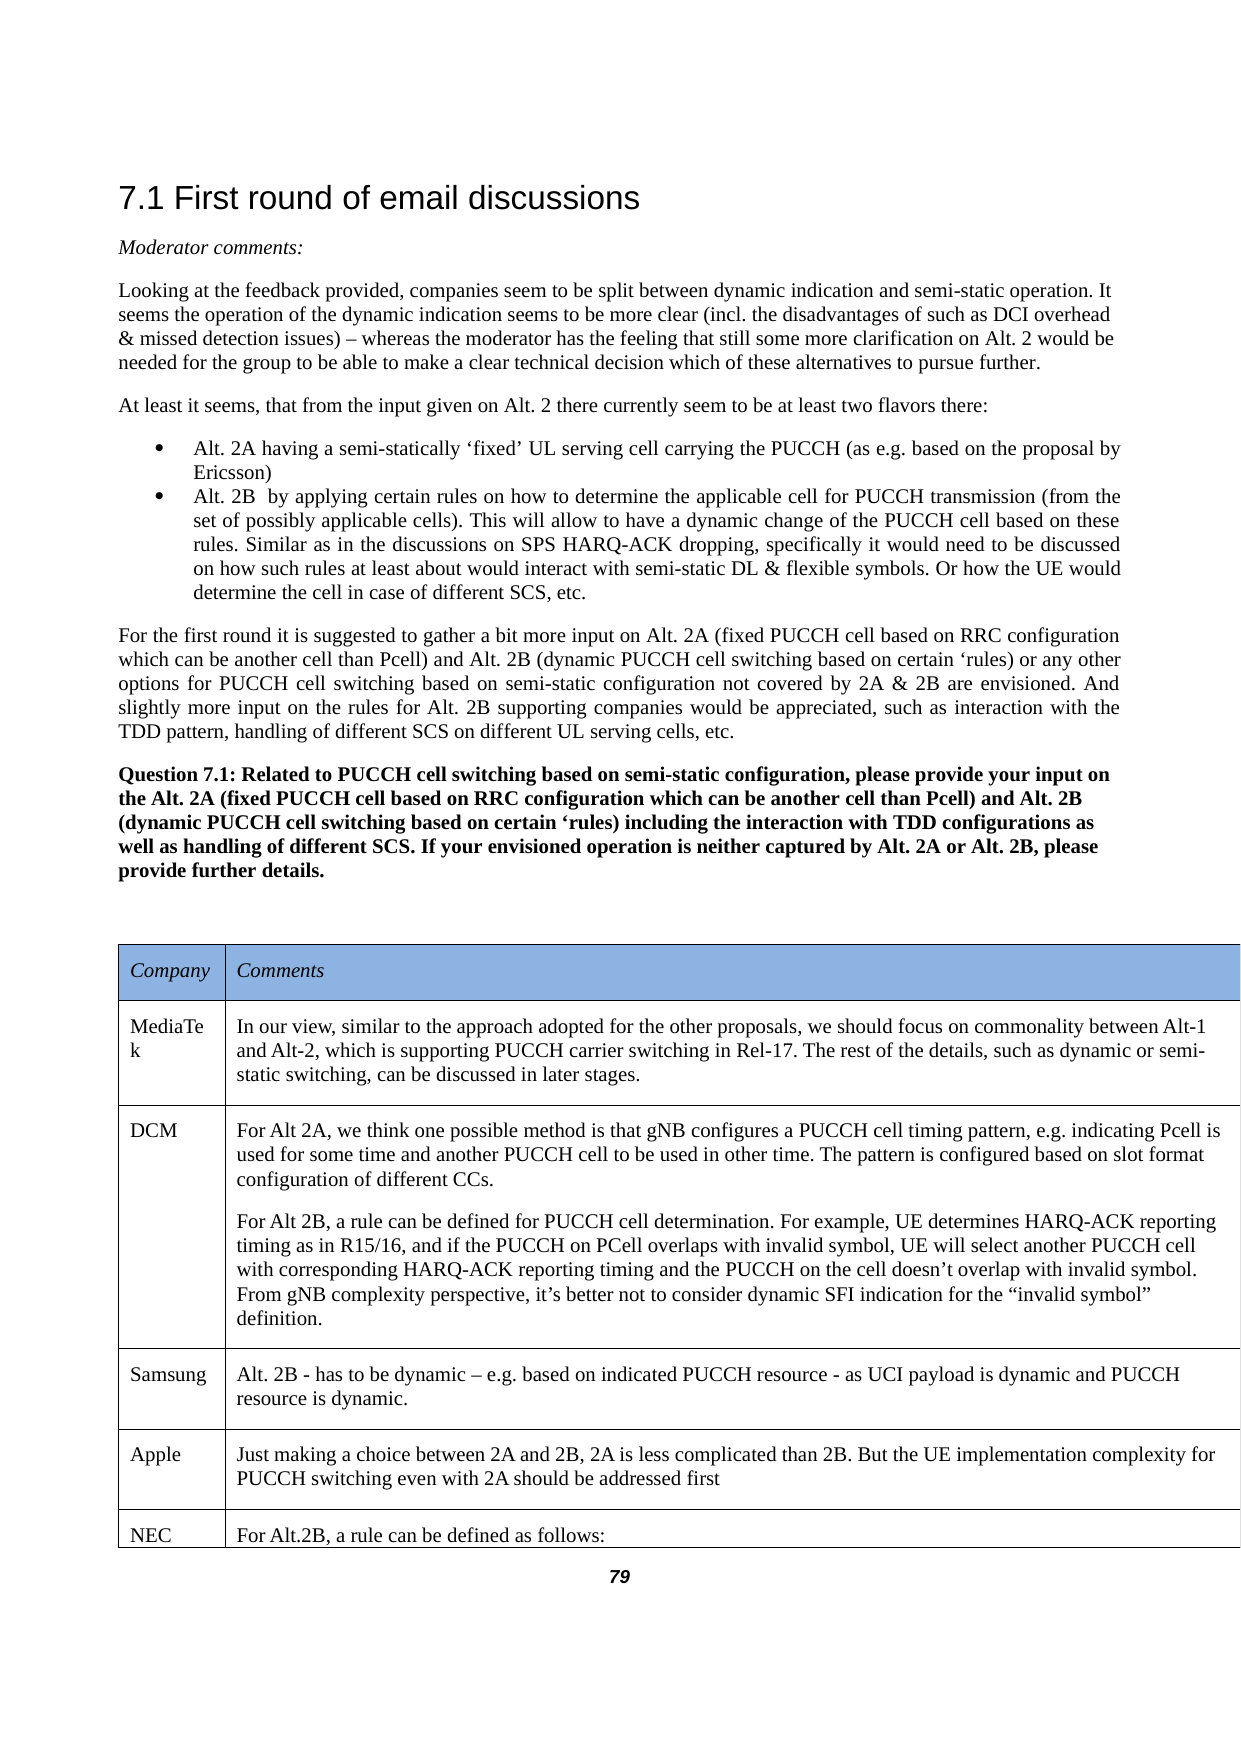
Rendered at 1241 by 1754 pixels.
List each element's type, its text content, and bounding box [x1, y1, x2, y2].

list Alt. 2A having a semi-statically ‘fixed’ UL serving cell carrying the PUCCH (as e.g. based on the proposal by Ericsson) [156, 436, 1122, 484]
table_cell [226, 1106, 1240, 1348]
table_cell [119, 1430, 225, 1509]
text At least it seems, that from the input given on Alt. 2 there currently seem to be at least two flavors there: [118, 393, 1122, 417]
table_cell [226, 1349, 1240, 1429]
list Alt. 2B by applying certain rules on how to determine the applicable cell for PUCCH transmission (from the set of possibly applicable cells). This will allow to have a dynamic change of the PUCCH cell based on these rules. Similar as in the discussions on SPS HARQ-ACK dropping, specifically it would need to be discussed on how such rules at least about would interact with semi-static DL & flexible symbols. Or how the UE would determine the cell in case of different SCS, etc. [156, 484, 1122, 604]
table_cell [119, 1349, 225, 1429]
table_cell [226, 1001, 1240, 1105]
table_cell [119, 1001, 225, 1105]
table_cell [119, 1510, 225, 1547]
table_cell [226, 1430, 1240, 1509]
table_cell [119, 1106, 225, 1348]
text Question 7.1: Related to PUCCH cell switching based on semi-static configuration, please provide your input on the Alt. 2A (fixed PUCCH cell based on RRC configuration which can be another cell than Pcell) and Alt. 2B (dynamic PUCCH cell switching based on certain ‘rules) including the interaction with TDD configurations as well as handling of different SCS. If your envisioned operation is neither captured by Alt. 2A or Alt. 2B, please provide further details. [118, 762, 1122, 882]
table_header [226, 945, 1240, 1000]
subtitle 7.1 First round of email discussions [118, 178, 1122, 216]
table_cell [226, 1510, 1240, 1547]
text Moderator comments: [118, 235, 1122, 259]
text Looking at the feedback provided, companies seem to be split between dynamic indication and semi-static operation. It seems the operation of the dynamic indication seems to be more clear (incl. the disadvantages of such as DCI overhead & missed detection issues) – whereas the moderator has the feeling that still some more clarification on Alt. 2 would be needed for the group to be able to make a clear technical decision which of these alternatives to pursue further. [118, 278, 1122, 374]
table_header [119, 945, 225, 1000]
text For the first round it is suggested to gather a bit more input on Alt. 2A (fixed PUCCH cell based on RRC configuration which can be another cell than Pcell) and Alt. 2B (dynamic PUCCH cell switching based on certain ‘rules) or any other options for PUCCH cell switching based on semi-static configuration not covered by 2A & 2B are envisioned. And slightly more input on the rules for Alt. 2B supporting companies would be appreciated, such as interaction with the TDD pattern, handling of different SCS on different UL serving cells, etc. [118, 623, 1122, 743]
